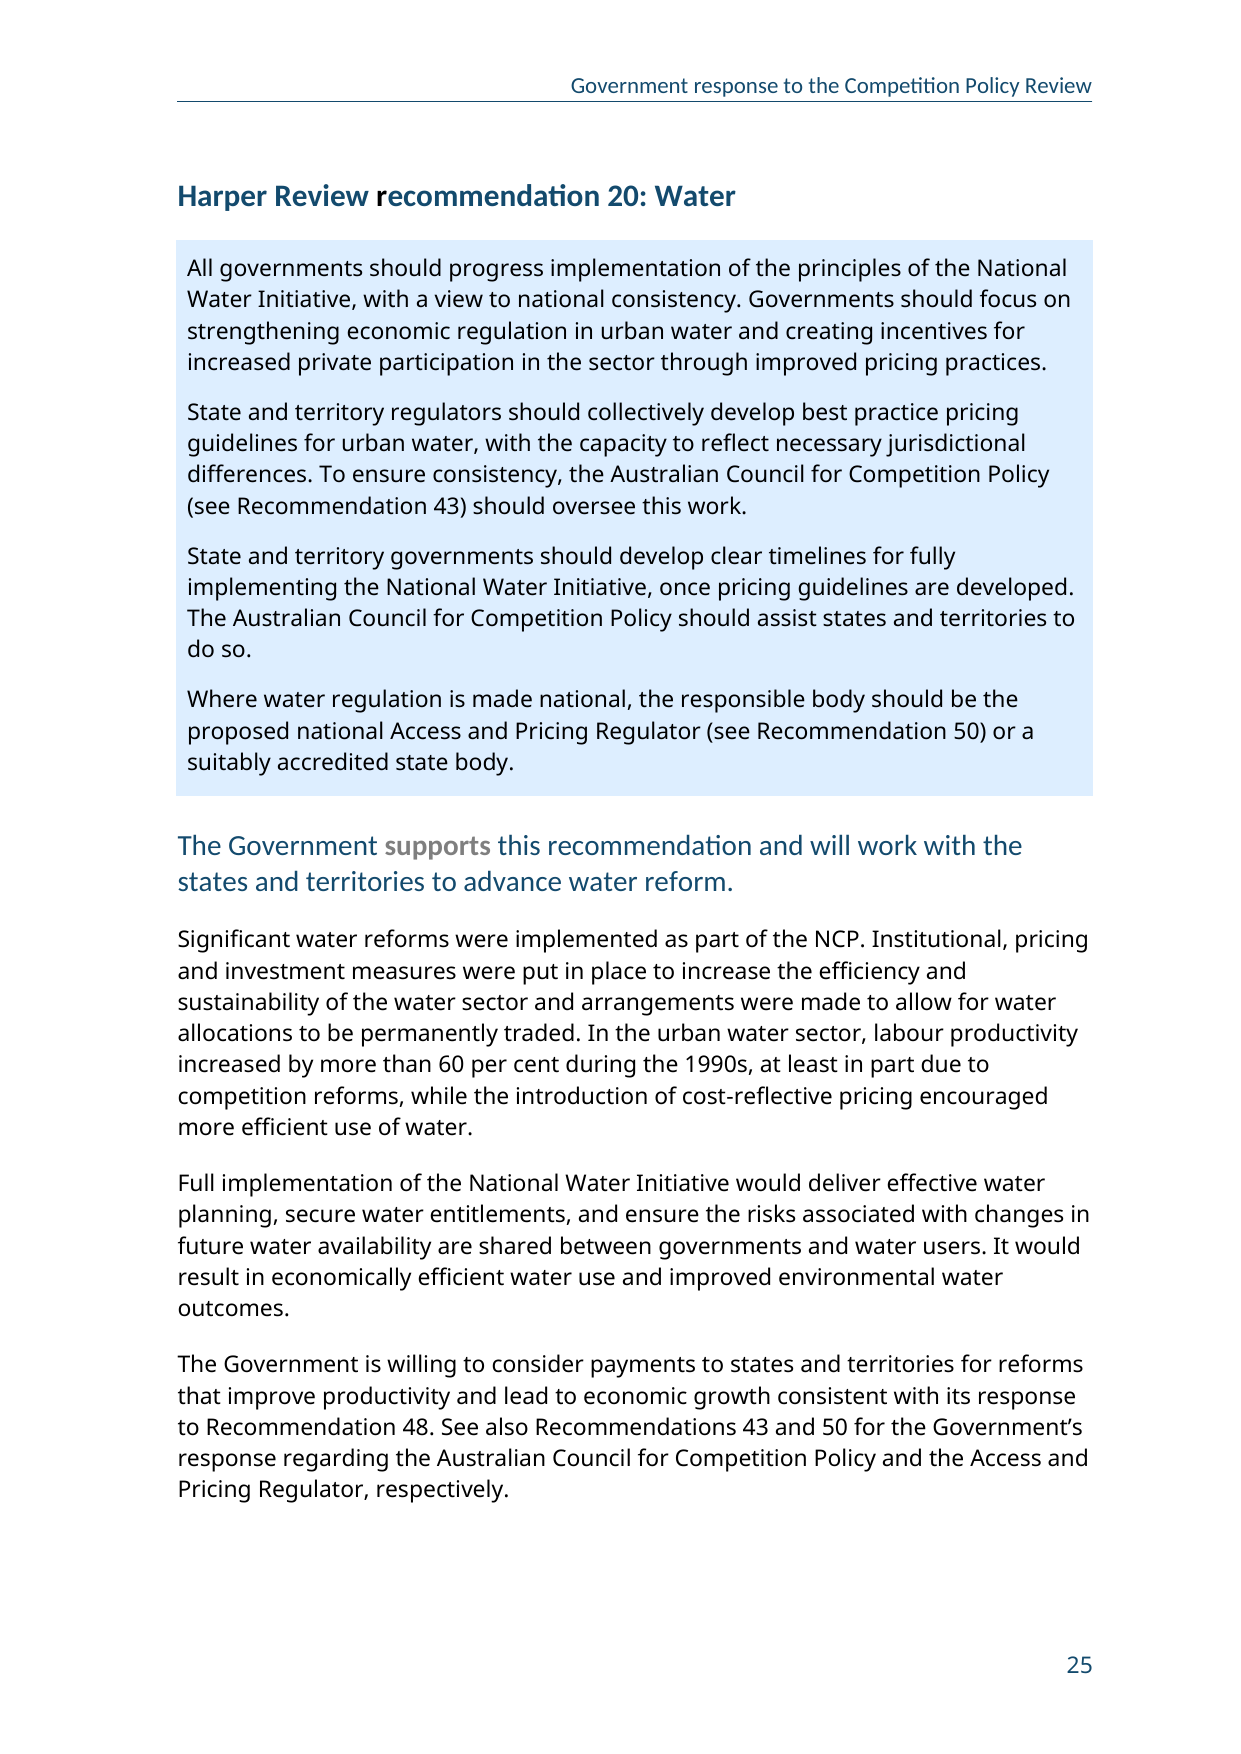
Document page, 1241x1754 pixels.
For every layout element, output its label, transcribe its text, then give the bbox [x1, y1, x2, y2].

text Harper Review recommendation 20: Water [177, 176, 1092, 214]
text Full implementation of the National Water Initiative would deliver effective water planning, secure water entitlements, and ensure the risks associated with changes in future water availability are shared between governments and water users. It would result in economically efficient water use and improved environmental water outcomes. [177, 1167, 1092, 1323]
text The Government supports this recommendation and will work with the states and territories to advance water reform. [177, 827, 1092, 898]
text The Government is willing to consider payments to states and territories for reforms that improve productivity and lead to economic growth consistent with its response to Recommendation 48. See also Recommendations 43 and 50 for the Government’s response regarding the Australian Council for Competition Policy and the Access and Pricing Regulator, respectively. [177, 1348, 1092, 1504]
table_header All governments should progress implementation of the principles of the National Water Initiative, with a view to national consistency. Governments should focus on strengthening economic regulation in urban water and creating incentives for increased private participation in the sector through improved pricing practices. State and territory regulators should collectively develop best practice pricing guidelines for urban water, with the capacity to reflect necessary jurisdictional differences. To ensure consistency, the Australian Council for Competition Policy (see Recommendation 43) should oversee this work. State and territory governments should develop clear timelines for fully implementing the National Water Initiative, once pricing guidelines are developed. The Australian Council for Competition Policy should assist states and territories to do so. Where water regulation is made national, the responsible body should be the proposed national Access and Pricing Regulator (see Recommendation 50) or a suitably accredited state body. [176, 240, 1093, 796]
text Significant water reforms were implemented as part of the NCP. Institutional, pricing and investment measures were put in place to increase the efficiency and sustainability of the water sector and arrangements were made to allow for water allocations to be permanently traded. In the urban water sector, labour productivity increased by more than 60 per cent during the 1990s, at least in part due to competition reforms, while the introduction of cost-reflective pricing encouraged more efficient use of water. [177, 923, 1092, 1142]
